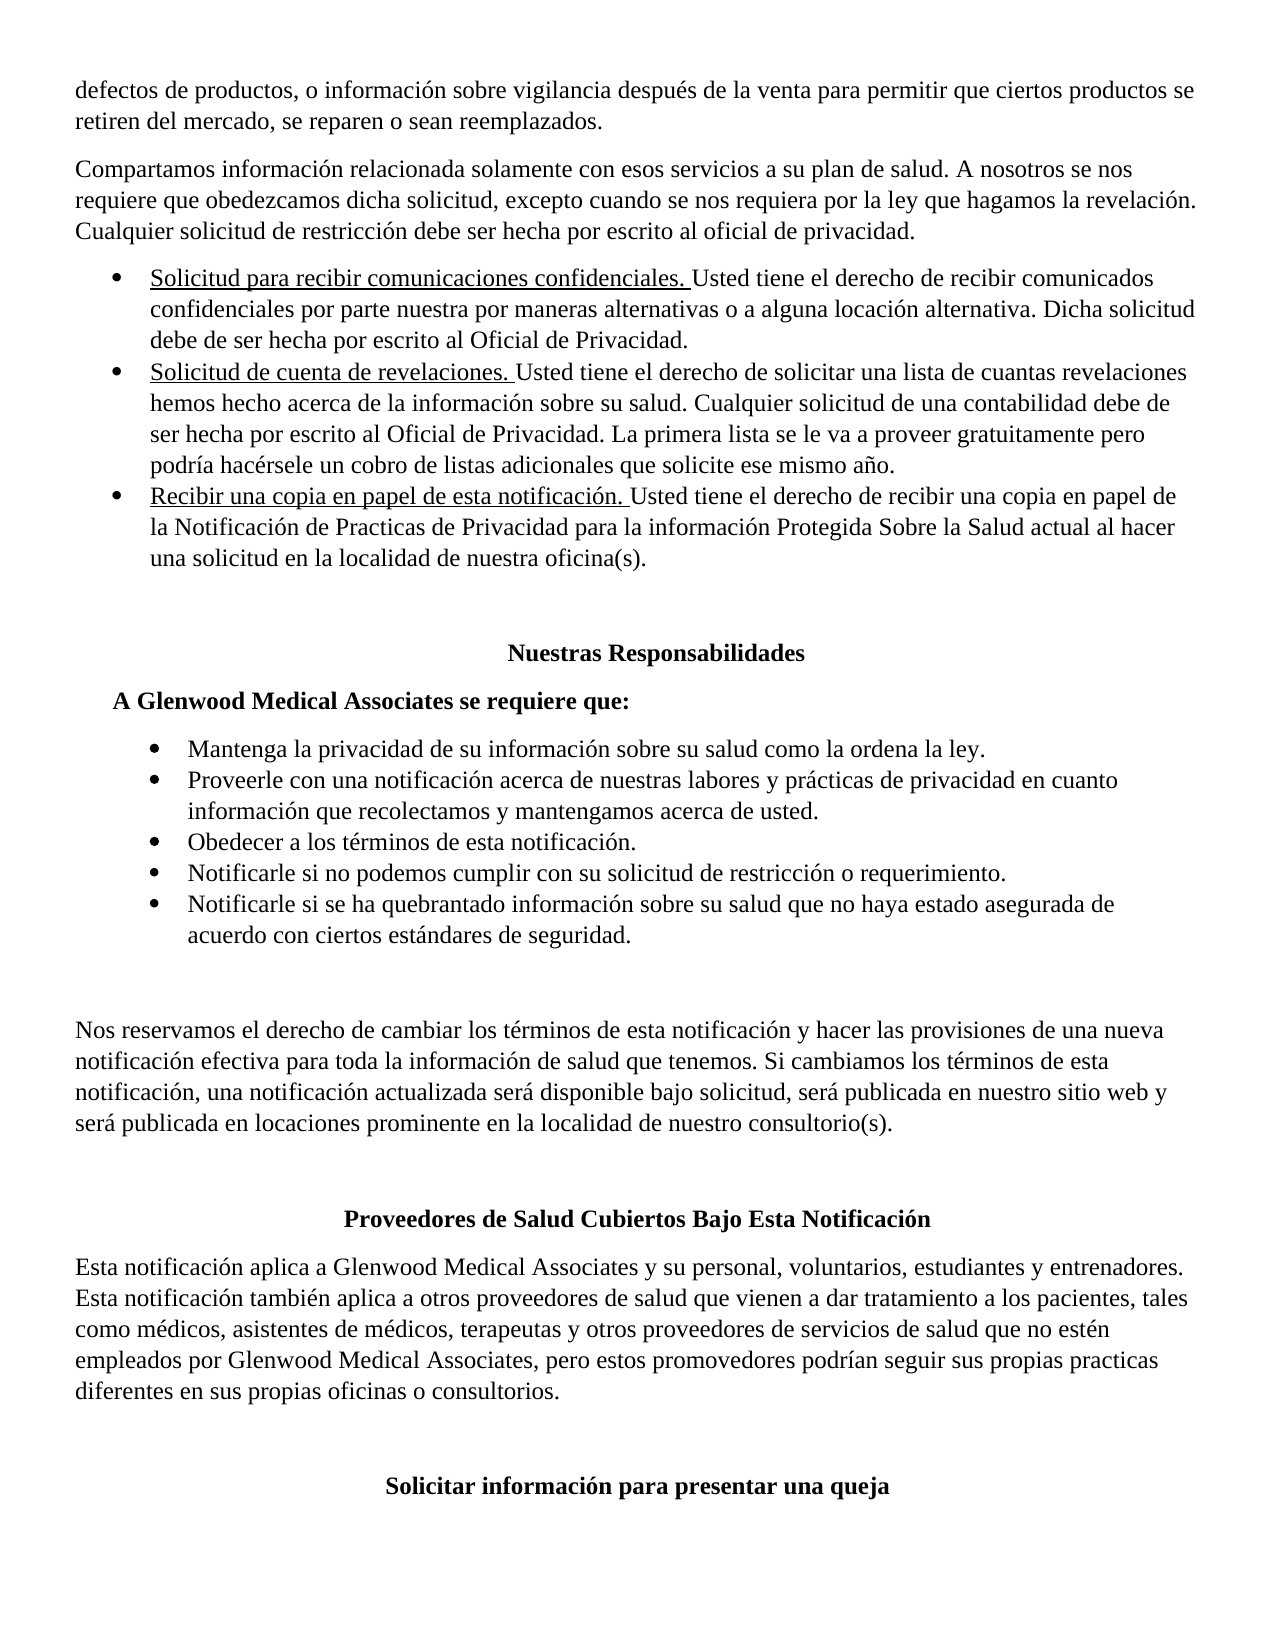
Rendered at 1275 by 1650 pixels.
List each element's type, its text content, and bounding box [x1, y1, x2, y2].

text Esta notificación aplica a Glenwood Medical Associates y su personal, voluntarios, estudiantes y entrenadores. Esta notificación también aplica a otros proveedores de salud que vienen a dar tratamiento a los pacientes, tales como médicos, asistentes de médicos, terapeutas y otros proveedores de servicios de salud que no estén empleados por Glenwood Medical Associates, pero estos promovedores podrían seguir sus propias practicas diferentes en sus propias oficinas o consultorios. [75, 1252, 1200, 1404]
text A Glenwood Medical Associates se requiere que: [112, 686, 1200, 715]
list Proveerle con una notificación acerca de nuestras labores y prácticas de privacidad en cuanto información que recolectamos y mantengamos acerca de usted. [150, 765, 1200, 824]
list Obedecer a los términos de esta notificación. [150, 827, 1200, 856]
list Recibir una copia en papel de esta notificación. Usted tiene el derecho de recibir una copia en papel de la Notificación de Practicas de Privacidad para la información Protegida Sobre la Salud actual al hacer una solicitud en la localidad de nuestra oficina(s). [112, 481, 1200, 572]
text Proveedores de Salud Cubiertos Bajo Esta Notificación [75, 1204, 1200, 1233]
list Solicitud para recibir comunicaciones confidenciales. Usted tiene el derecho de recibir comunicados confidenciales por parte nuestra por maneras alternativas o a alguna locación alternativa. Dicha solicitud debe de ser hecha por escrito al Oficial de Privacidad. [112, 263, 1200, 354]
list Solicitud de cuenta de revelaciones. Usted tiene el derecho de solicitar una lista de cuantas revelaciones hemos hecho acerca de la información sobre su salud. Cualquier solicitud de una contabilidad debe de ser hecha por escrito al Oficial de Privacidad. La primera lista se le va a proveer gratuitamente pero podría hacérsele un cobro de listas adicionales que solicite ese mismo año. [112, 357, 1200, 478]
list Notificarle si no podemos cumplir con su solicitud de restricción o requerimiento. [150, 858, 1200, 887]
text Nos reservamos el derecho de cambiar los términos de esta notificación y hacer las provisiones de una nueva notificación efectiva para toda la información de salud que tenemos. Si cambiamos los términos de esta notificación, una notificación actualizada será disponible bajo solicitud, será publicada en nuestro sitio web y será publicada en locaciones prominente en la localidad de nuestro consultorio(s). [75, 1015, 1200, 1137]
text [75, 75, 1200, 135]
text Nuestras Responsabilidades [112, 638, 1200, 667]
list Mantenga la privacidad de su información sobre su salud como la ordena la ley. [150, 734, 1200, 762]
text Compartamos información relacionada solamente con esos servicios a su plan de salud. A nosotros se nos requiere que obedezcamos dicha solicitud, excepto cuando se nos requiera por la ley que hagamos la revelación. Cualquier solicitud de restricción debe ser hecha por escrito al oficial de privacidad. [75, 154, 1200, 244]
text Solicitar información para presentar una queja [75, 1471, 1200, 1500]
list Notificarle si se ha quebrantado información sobre su salud que no haya estado asegurada de acuerdo con ciertos estándares de seguridad. [150, 889, 1200, 949]
